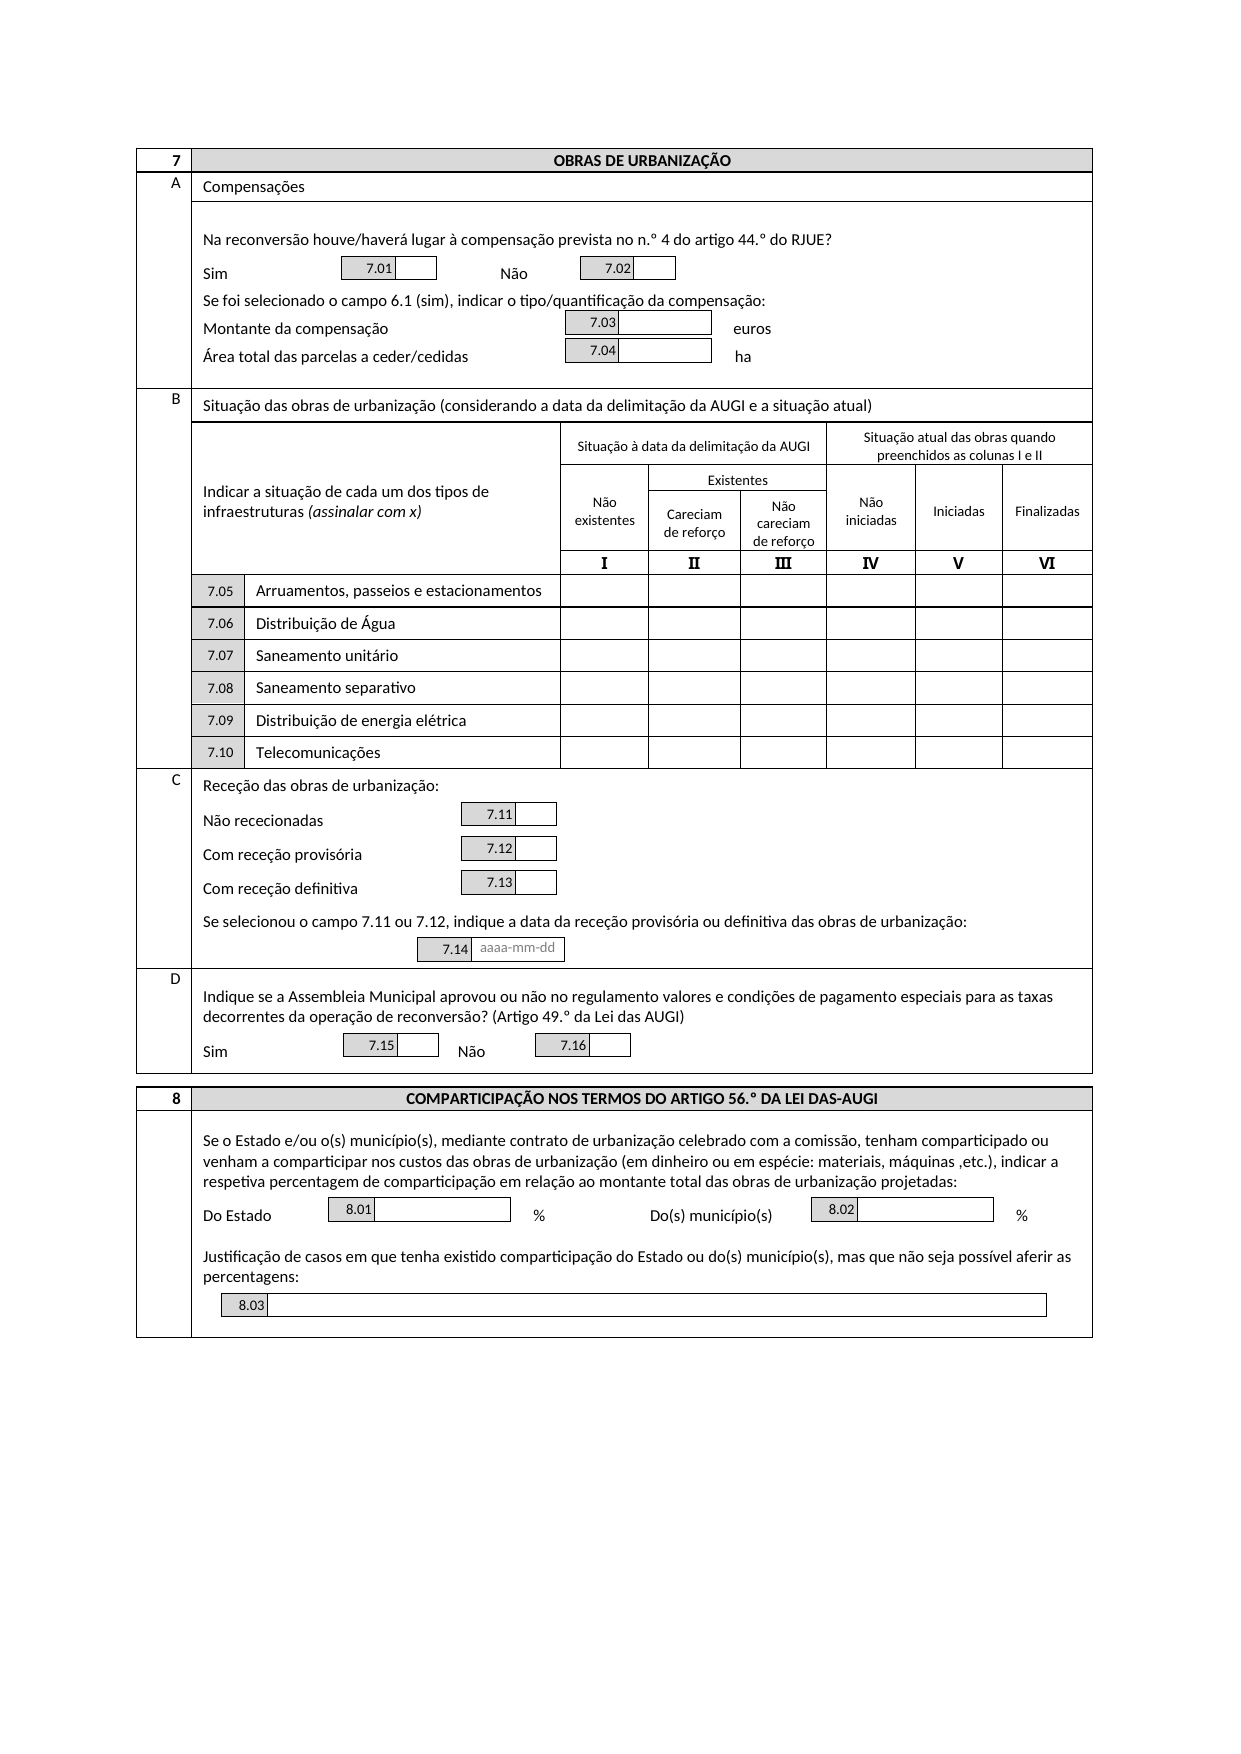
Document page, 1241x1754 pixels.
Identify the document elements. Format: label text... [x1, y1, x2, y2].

table_cell Saneamento separativo [245, 672, 560, 703]
table_cell [741, 672, 826, 703]
table_cell [649, 737, 740, 768]
table_cell 7.10 [192, 737, 244, 768]
table_cell IV [827, 551, 915, 574]
table_cell [1003, 640, 1092, 671]
table_cell [741, 640, 826, 671]
table_cell [137, 1111, 191, 1337]
table_cell C [137, 769, 191, 967]
table_cell I [561, 551, 648, 574]
table_cell [561, 672, 648, 703]
table_cell [561, 640, 648, 671]
table_cell D [137, 969, 191, 1073]
table_cell Se o Estado e/ou o(s) município(s), mediante contrato de urbanização celebrado com a comissão, tenham comparticipado ou venham a comparticipar nos custos das obras de urbanização (em dinheiro ou em espécie: materiais, máquinas ,etc.), indicar a respetiva percentagem de comparticipação em relação ao montante total das obras de urbanização projetadas: Do Estado % Do(s) município(s) % [192, 1111, 1092, 1239]
table_cell Na reconversão houve/haverá lugar à compensação prevista no n.º 4 do artigo 44.º do RJUE? Sim Não Se foi selecionado o campo 6.1 (sim), indicar o tipo/quantificação da compensação: Montante da compensação euros Área total das parcelas a ceder/cedidas ha [192, 202, 1092, 388]
table_cell Não careciam de reforço [741, 491, 826, 550]
table_cell Compensações [192, 173, 1092, 201]
table_header Comparticipação nos termos do Artigo 56.º dA LEI DAS-AUGI [192, 1088, 1092, 1110]
table_cell [827, 705, 915, 736]
table_cell Distribuição de Água [245, 608, 560, 639]
table_cell [741, 737, 826, 768]
table_cell Indique se a Assembleia Municipal aprovou ou não no regulamento valores e condições de pagamento especiais para as taxas decorrentes da operação de reconversão? (Artigo 49.º da Lei das AUGI) Sim Não [192, 969, 1092, 1073]
table_cell 7.06 [192, 608, 244, 639]
table_cell 7.05 [192, 575, 244, 606]
table_cell II [649, 551, 740, 574]
table_cell [741, 575, 826, 606]
table_cell [916, 737, 1002, 768]
table_cell [561, 705, 648, 736]
table_cell VI [1003, 551, 1092, 574]
table_cell 7.07 [192, 640, 244, 671]
table_cell [827, 737, 915, 768]
table_cell [916, 608, 1002, 639]
table_cell Situação à data da delimitação da AUGI [561, 423, 826, 464]
table_cell [741, 608, 826, 639]
table_cell Não iniciadas [827, 465, 915, 550]
table_cell III [741, 551, 826, 574]
table_cell Iniciadas [916, 465, 1002, 550]
table_cell [827, 640, 915, 671]
table_cell [1003, 705, 1092, 736]
table_cell Existentes [649, 465, 826, 489]
table_cell [916, 575, 1002, 606]
table_cell [916, 672, 1002, 703]
table_cell B [137, 389, 191, 768]
table_cell [1003, 608, 1092, 639]
table_cell Situação das obras de urbanização (considerando a data da delimitação da AUGI e a situação atual) [192, 389, 1092, 421]
table_header Obras de urbanização [192, 149, 1092, 171]
table_cell Indicar a situação de cada um dos tipos de infraestruturas (assinalar com x) [192, 423, 560, 574]
table_cell Saneamento unitário [245, 640, 560, 671]
table_cell [561, 608, 648, 639]
table_cell Situação atual das obras quando preenchidos as colunas I e II [827, 423, 1092, 464]
table_header 8 [137, 1088, 191, 1110]
table_header 7 [137, 149, 191, 171]
table_cell [916, 705, 1002, 736]
table_cell [827, 608, 915, 639]
table_cell [649, 608, 740, 639]
table_cell Finalizadas [1003, 465, 1092, 550]
table_cell [649, 575, 740, 606]
table_cell [916, 640, 1002, 671]
table_cell [1003, 575, 1092, 606]
table_cell 7.08 [192, 672, 244, 703]
table_cell [1003, 672, 1092, 703]
table_cell [561, 575, 648, 606]
table_cell Arruamentos, passeios e estacionamentos [245, 575, 560, 606]
table_cell Receção das obras de urbanização: Não rececionadas Com receção provisória Com receção definitiva Se selecionou o campo 7.11 ou 7.12, indique a data da receção provisória ou definitiva das obras de urbanização: [192, 769, 1092, 967]
table_cell Não existentes [561, 465, 648, 550]
table_cell 7.09 [192, 705, 244, 736]
table_cell [827, 672, 915, 703]
table_cell [1003, 737, 1092, 768]
table_cell [649, 672, 740, 703]
table_cell V [916, 551, 1002, 574]
table_cell Careciam de reforço [649, 491, 740, 550]
table_cell [561, 737, 648, 768]
table_cell [827, 575, 915, 606]
table_cell Telecomunicações [245, 737, 560, 768]
table_cell Justificação de casos em que tenha existido comparticipação do Estado ou do(s) município(s), mas que não seja possível aferir as percentagens: [192, 1240, 1092, 1337]
table_cell [649, 705, 740, 736]
table_cell A [137, 173, 191, 388]
table_cell [741, 705, 826, 736]
table_cell Distribuição de energia elétrica [245, 705, 560, 736]
table_cell [649, 640, 740, 671]
